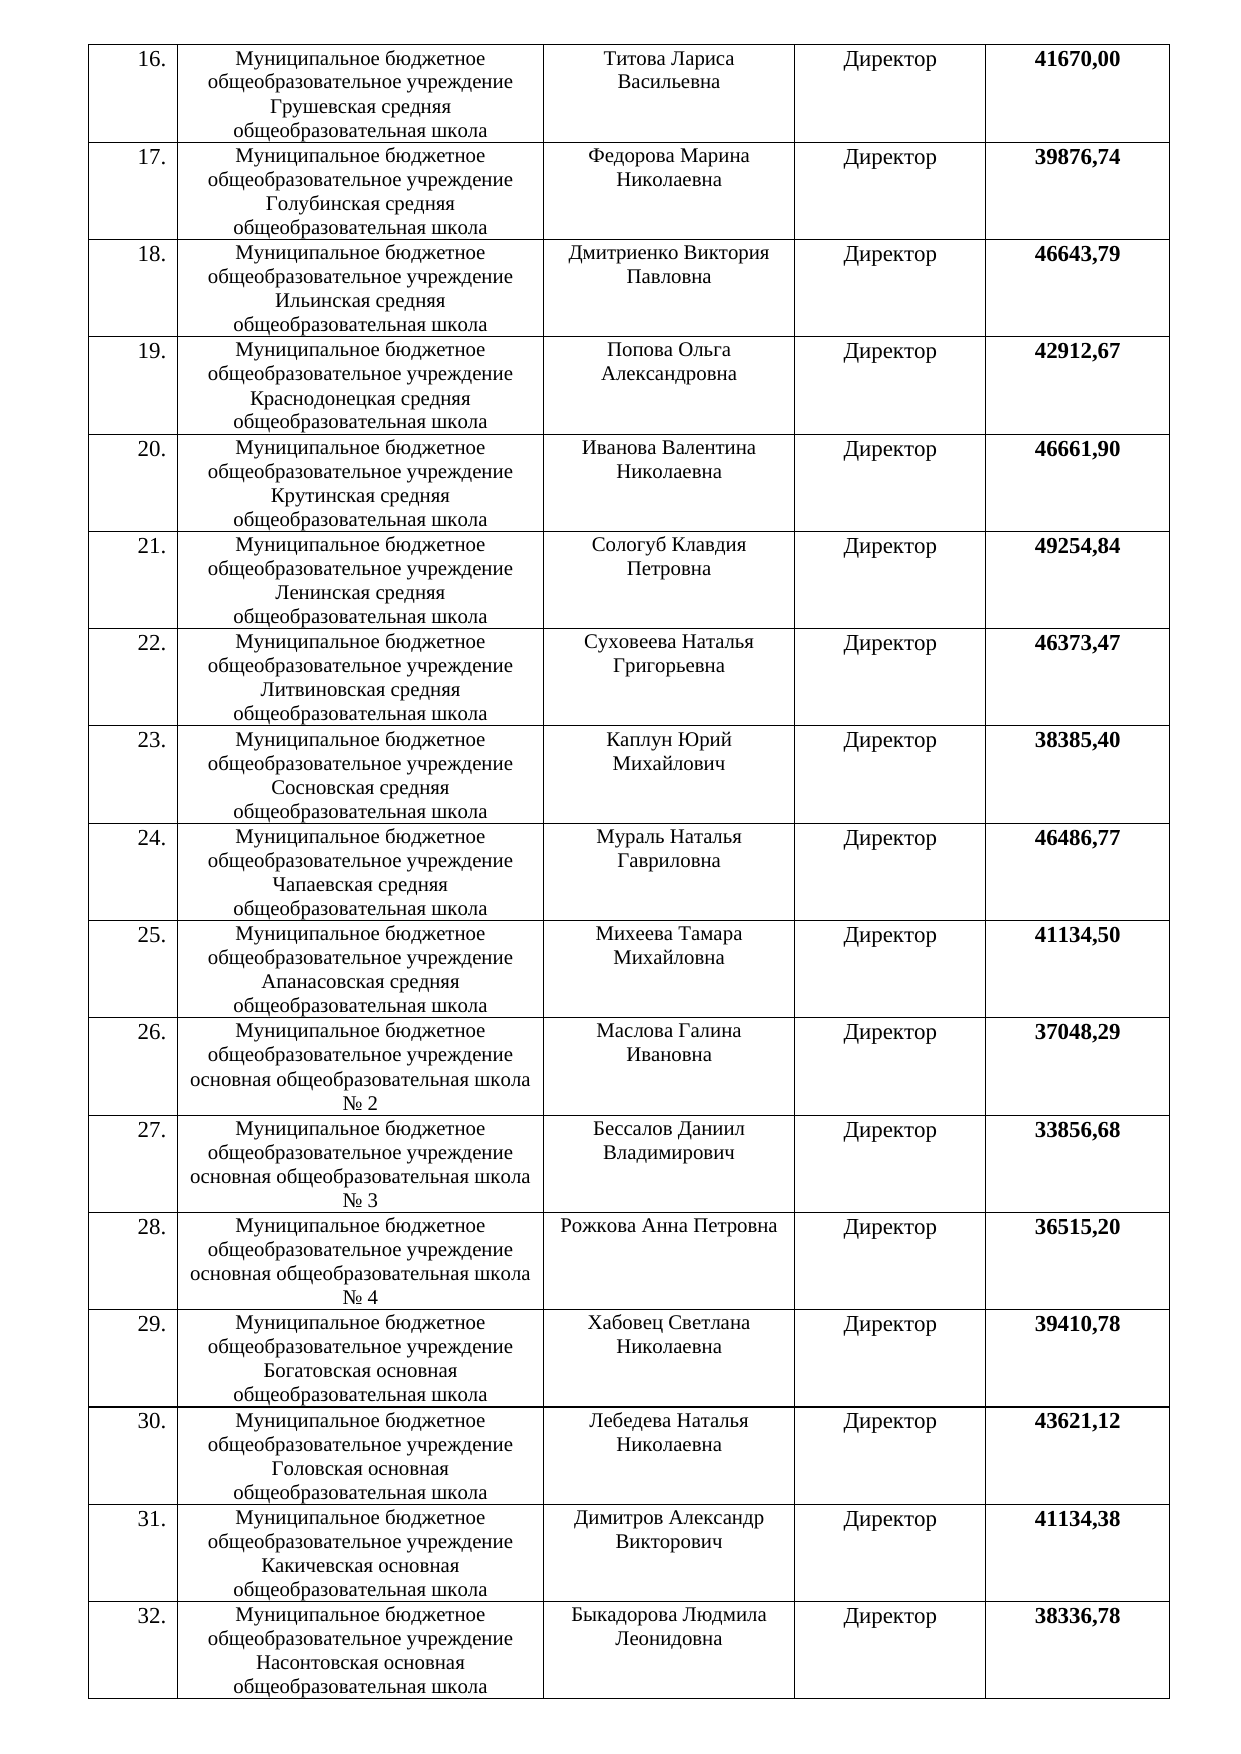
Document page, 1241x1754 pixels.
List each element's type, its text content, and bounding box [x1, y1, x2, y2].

table_cell Муниципальное бюджетное общеобразовательное учреждение Сосновская средняя общеобразовательная школа [178, 726, 543, 823]
table_cell Директор [795, 1408, 985, 1504]
table_cell 36515,20 [986, 1213, 1169, 1309]
table_cell Рожкова Анна Петровна [544, 1213, 794, 1309]
table_cell Директор [795, 45, 985, 142]
table_cell 41134,50 [986, 921, 1169, 1017]
table_cell 38385,40 [986, 726, 1169, 823]
table_cell Директор [795, 629, 985, 725]
table_cell Муниципальное бюджетное общеобразовательное учреждение Головская основная общеобразовательная школа [178, 1408, 543, 1504]
table_cell Суховеева Наталья Григорьевна [544, 629, 794, 725]
table_cell [89, 726, 177, 823]
table_cell Муниципальное бюджетное общеобразовательное учреждение Насонтовская основная общеобразовательная школа [178, 1602, 543, 1698]
table_cell [89, 629, 177, 725]
table_cell [89, 532, 177, 628]
table_cell 43621,12 [986, 1408, 1169, 1504]
table_cell 46643,79 [986, 240, 1169, 336]
table_cell Директор [795, 1310, 985, 1406]
table_cell Директор [795, 143, 985, 239]
table_cell 42912,67 [986, 337, 1169, 433]
table_cell Муниципальное бюджетное общеобразовательное учреждение Крутинская средняя общеобразовательная школа [178, 435, 543, 531]
table_cell Директор [795, 337, 985, 433]
table_cell Титова Лариса Васильевна [544, 45, 794, 142]
table_cell Муниципальное бюджетное общеобразовательное учреждение основная общеобразовательная школа № 4 [178, 1213, 543, 1309]
table_cell [89, 45, 177, 142]
table_cell 38336,78 [986, 1602, 1169, 1698]
table_cell Михеева Тамара Михайловна [544, 921, 794, 1017]
table_cell [89, 1408, 177, 1504]
table_cell [89, 1018, 177, 1114]
table_cell Директор [795, 1602, 985, 1698]
table_cell Директор [795, 1116, 985, 1212]
table_cell Мураль Наталья Гавриловна [544, 824, 794, 920]
table_cell Федорова Марина Николаевна [544, 143, 794, 239]
table_cell [89, 824, 177, 920]
table_cell Директор [795, 824, 985, 920]
table_cell Муниципальное бюджетное общеобразовательное учреждение Грушевская средняя общеобразовательная школа [178, 45, 543, 142]
table_cell Директор [795, 532, 985, 628]
table_cell [89, 1116, 177, 1212]
table_cell Муниципальное бюджетное общеобразовательное учреждение Апанасовская средняя общеобразовательная школа [178, 921, 543, 1017]
table_cell Быкадорова Людмила Леонидовна [544, 1602, 794, 1698]
table_cell Муниципальное бюджетное общеобразовательное учреждение Какичевская основная общеобразовательная школа [178, 1505, 543, 1601]
table_cell Каплун Юрий Михайлович [544, 726, 794, 823]
table_cell [89, 1310, 177, 1406]
table_cell Муниципальное бюджетное общеобразовательное учреждение Литвиновская средняя общеобразовательная школа [178, 629, 543, 725]
table_cell [89, 240, 177, 336]
table_cell [89, 1213, 177, 1309]
table_cell Муниципальное бюджетное общеобразовательное учреждение основная общеобразовательная школа № 2 [178, 1018, 543, 1114]
table_cell Попова Ольга Александровна [544, 337, 794, 433]
table_cell Муниципальное бюджетное общеобразовательное учреждение Краснодонецкая средняя общеобразовательная школа [178, 337, 543, 433]
table_cell 46661,90 [986, 435, 1169, 531]
table_cell Муниципальное бюджетное общеобразовательное учреждение Голубинская средняя общеобразовательная школа [178, 143, 543, 239]
table_cell Директор [795, 435, 985, 531]
table_cell 37048,29 [986, 1018, 1169, 1114]
table_cell Лебедева Наталья Николаевна [544, 1408, 794, 1504]
table_cell Сологуб Клавдия Петровна [544, 532, 794, 628]
table_cell Иванова Валентина Николаевна [544, 435, 794, 531]
table_cell Муниципальное бюджетное общеобразовательное учреждение Ильинская средняя общеобразовательная школа [178, 240, 543, 336]
table_cell 49254,84 [986, 532, 1169, 628]
table_cell Маслова Галина Ивановна [544, 1018, 794, 1114]
table_cell Директор [795, 1505, 985, 1601]
table_cell [89, 143, 177, 239]
table_cell Директор [795, 726, 985, 823]
table_cell Директор [795, 1213, 985, 1309]
table_cell Директор [795, 1018, 985, 1114]
table_cell [89, 921, 177, 1017]
table_cell Бессалов Даниил Владимирович [544, 1116, 794, 1212]
table_cell Дмитриенко Виктория Павловна [544, 240, 794, 336]
table_cell 41134,38 [986, 1505, 1169, 1601]
table_cell [89, 337, 177, 433]
table_cell 46486,77 [986, 824, 1169, 920]
table_cell [89, 1602, 177, 1698]
table_cell 39876,74 [986, 143, 1169, 239]
table_cell Муниципальное бюджетное общеобразовательное учреждение Ленинская средняя общеобразовательная школа [178, 532, 543, 628]
table_cell [89, 435, 177, 531]
table_cell Димитров Александр Викторович [544, 1505, 794, 1601]
table_cell Директор [795, 240, 985, 336]
table_cell Хабовец Светлана Николаевна [544, 1310, 794, 1406]
table_cell Муниципальное бюджетное общеобразовательное учреждение основная общеобразовательная школа № 3 [178, 1116, 543, 1212]
table_cell Директор [795, 921, 985, 1017]
table_cell 33856,68 [986, 1116, 1169, 1212]
table_cell Муниципальное бюджетное общеобразовательное учреждение Богатовская основная общеобразовательная школа [178, 1310, 543, 1406]
table_cell Муниципальное бюджетное общеобразовательное учреждение Чапаевская средняя общеобразовательная школа [178, 824, 543, 920]
table_cell [89, 1505, 177, 1601]
table_cell 39410,78 [986, 1310, 1169, 1406]
table_cell 46373,47 [986, 629, 1169, 725]
table_cell 41670,00 [986, 45, 1169, 142]
